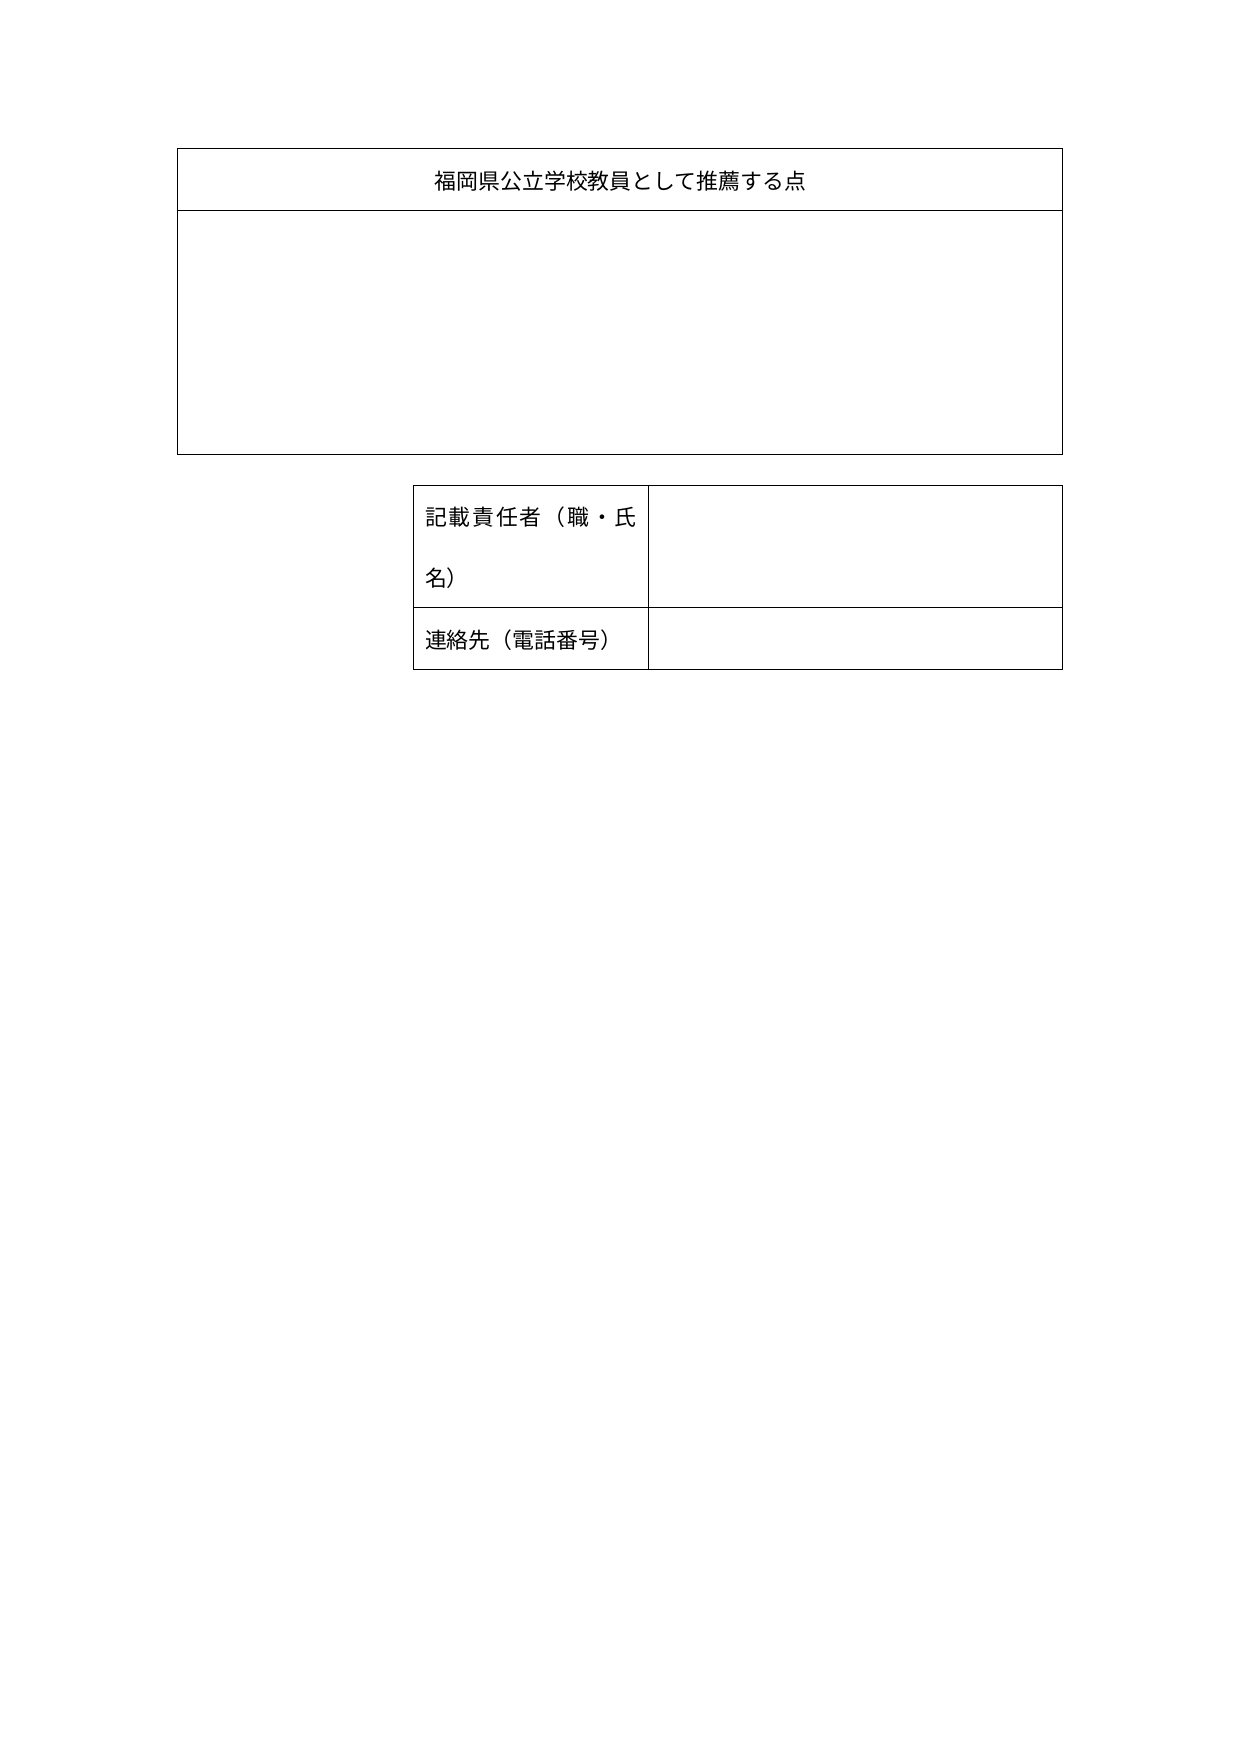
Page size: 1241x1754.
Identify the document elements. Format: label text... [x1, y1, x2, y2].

table_header [649, 486, 1062, 607]
table_cell [649, 608, 1062, 669]
table_header 記載責任者（職・氏名） [414, 486, 648, 607]
table_cell [178, 211, 1062, 453]
table_header 福岡県公立学校教員として推薦する点 [178, 149, 1062, 210]
table_cell 連絡先（電話番号） [414, 608, 648, 669]
